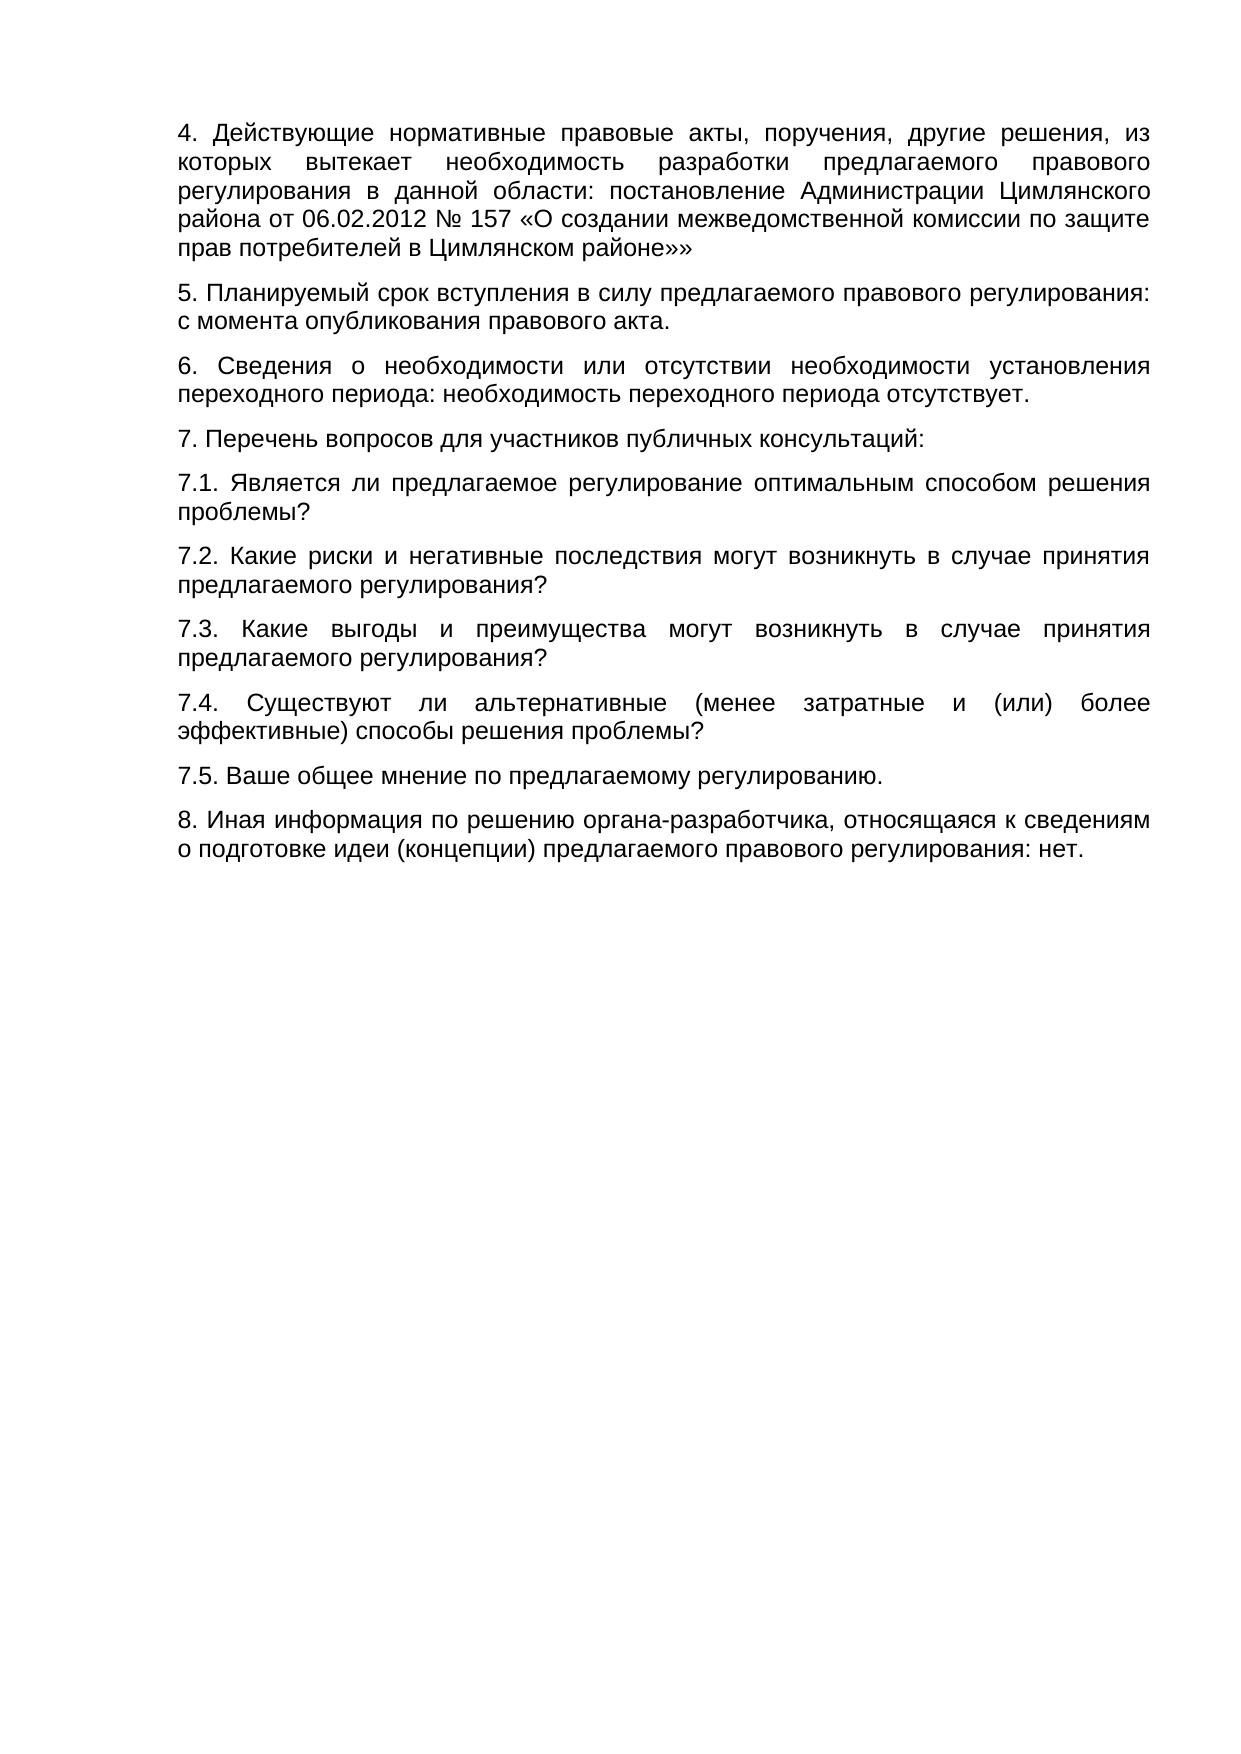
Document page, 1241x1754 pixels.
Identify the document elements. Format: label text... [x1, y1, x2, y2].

text 7.1. Является ли предлагаемое регулирование оптимальным способом решения проблемы? [177, 468, 1152, 526]
text 7.5. Ваше общее мнение по предлагаемому регулированию. [177, 761, 1152, 789]
text 7.2. Какие риски и негативные последствия могут возникнуть в случае принятия предлагаемого регулирования? [177, 541, 1152, 599]
text 7. Перечень вопросов для участников публичных консультаций: [177, 424, 1152, 453]
text 7.3. Какие выгоды и преимущества могут возникнуть в случае принятия предлагаемого регулирования? [177, 614, 1152, 672]
text 5. Планируемый срок вступления в силу предлагаемого правового регулирования: с момента опубликования правового акта. [177, 278, 1152, 335]
text 7.4. Существуют ли альтернативные (менее затратные и (или) более эффективные) способы решения проблемы? [177, 688, 1152, 745]
text 6. Сведения о необходимости или отсутствии необходимости установления переходного периода: необходимость переходного периода отсутствует. [177, 351, 1152, 408]
text 8. Иная информация по решению органа-разработчика, относящаяся к сведениям о подготовке идеи (концепции) предлагаемого правового регулирования: нет. [177, 805, 1152, 863]
text 4. Действующие нормативные правовые акты, поручения, другие решения, из которых вытекает необходимость разработки предлагаемого правового регулирования в данной области: постановление Администрации Цимлянского района от 06.02.2012 № 157 «О создании межведомственной комиссии по защите прав потребителей в Цимлянском районе»» [177, 118, 1152, 262]
